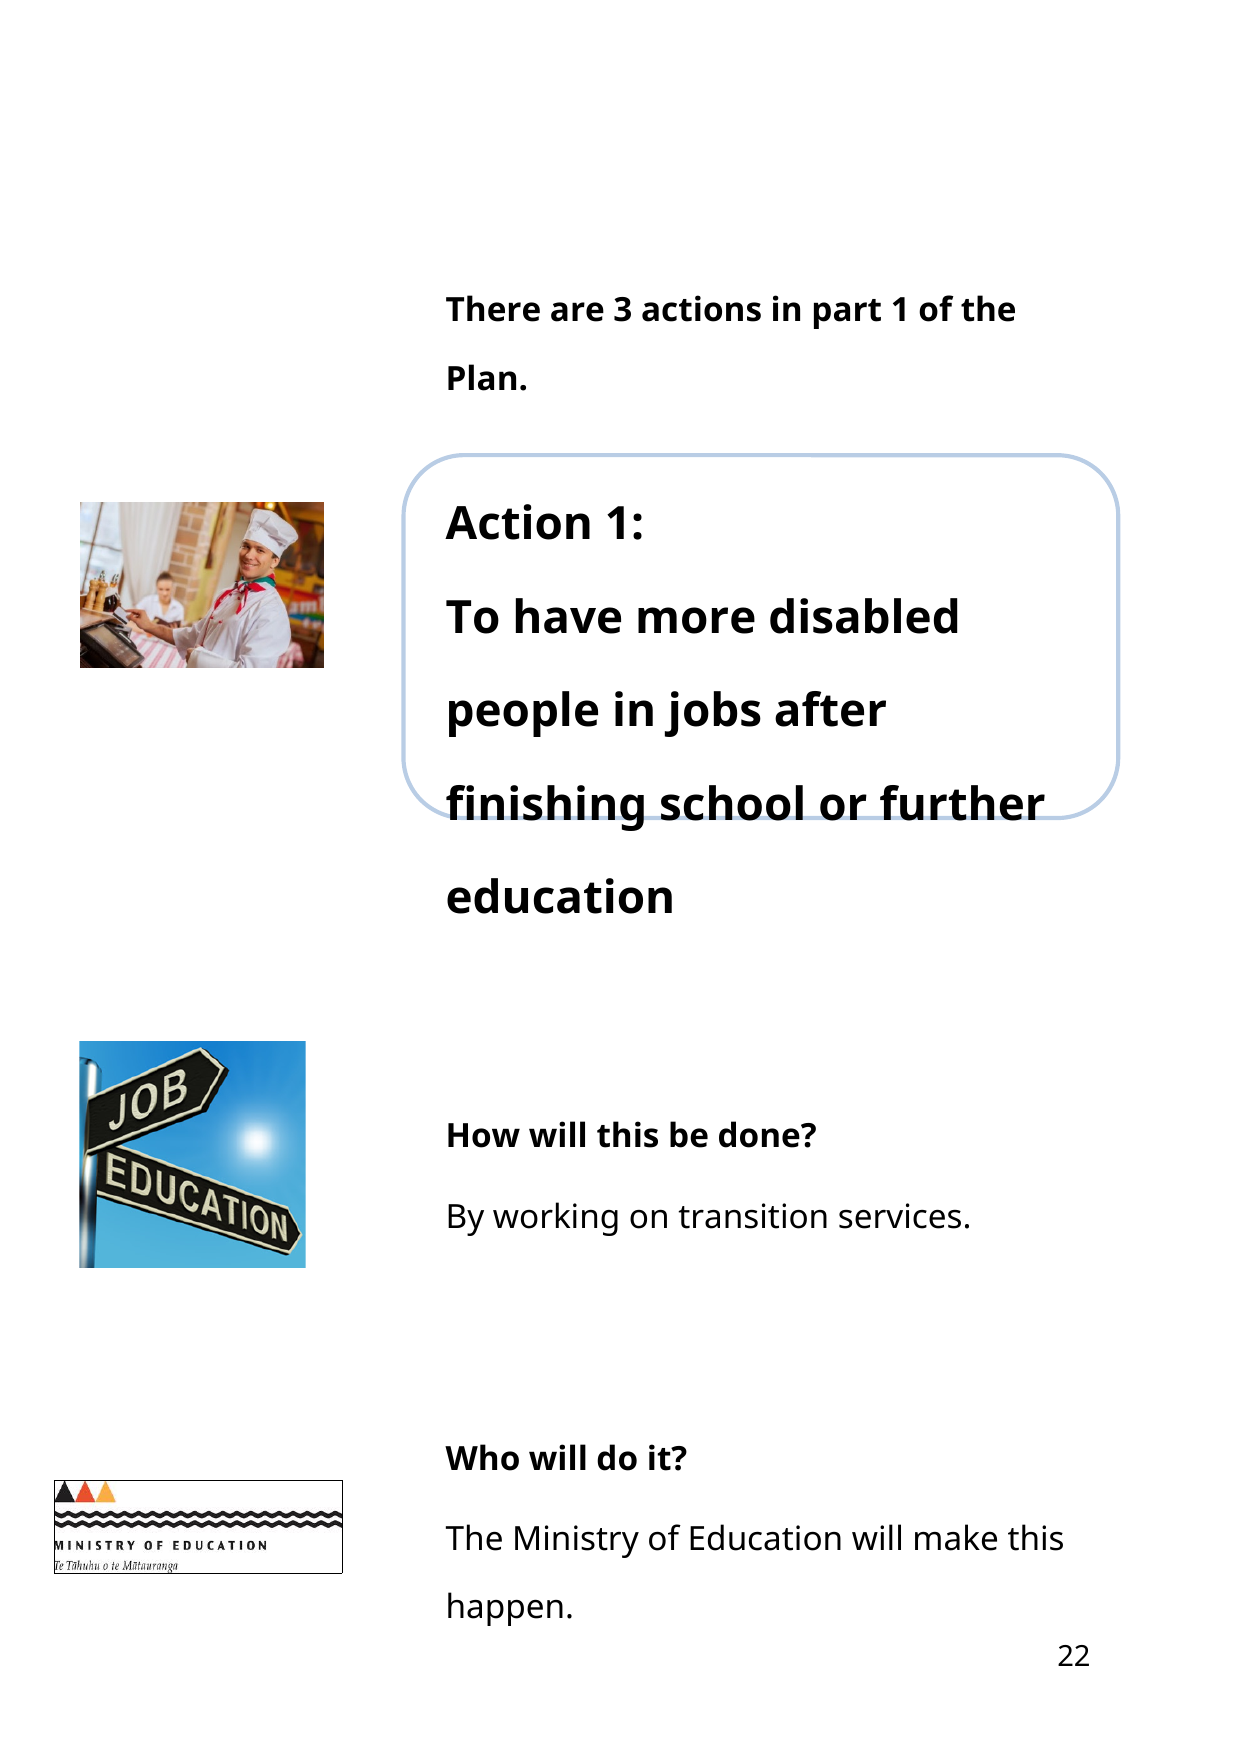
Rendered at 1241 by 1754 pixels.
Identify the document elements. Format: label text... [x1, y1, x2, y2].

picture [80, 502, 324, 668]
text Who will do it? [445, 1434, 1090, 1480]
text By working on transition services. [445, 1193, 1090, 1238]
text How will this be done? [445, 1112, 1090, 1157]
list There are 3 actions in part 1 of the Plan. [445, 286, 1090, 400]
list To have more disabled people in jobs after finishing school or further education [445, 584, 1090, 927]
list Action 1: [445, 491, 1090, 553]
picture [79, 1041, 306, 1268]
text The Ministry of Education will make this happen. [445, 1515, 1090, 1629]
picture [55, 1481, 342, 1573]
